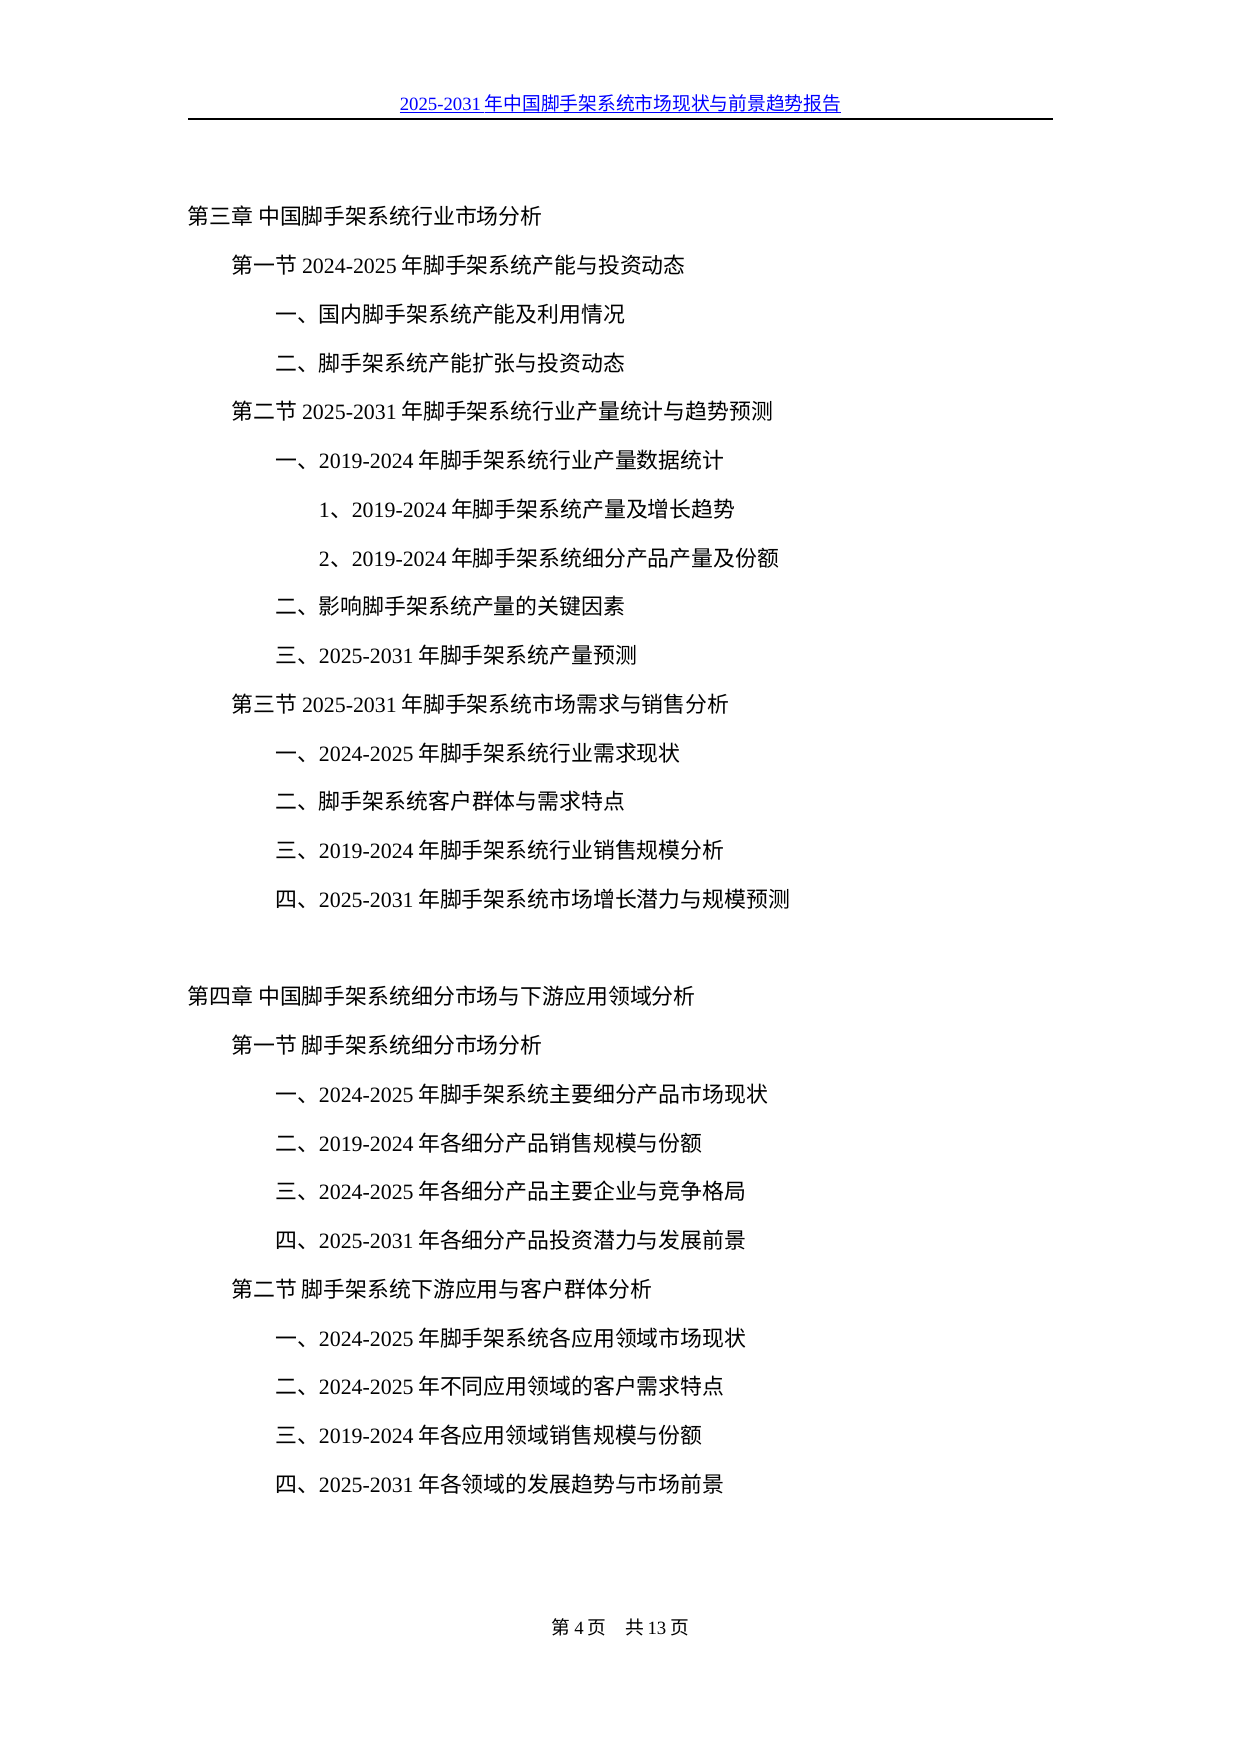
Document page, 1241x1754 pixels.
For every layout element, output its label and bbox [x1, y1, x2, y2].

text [187, 150, 1053, 1499]
